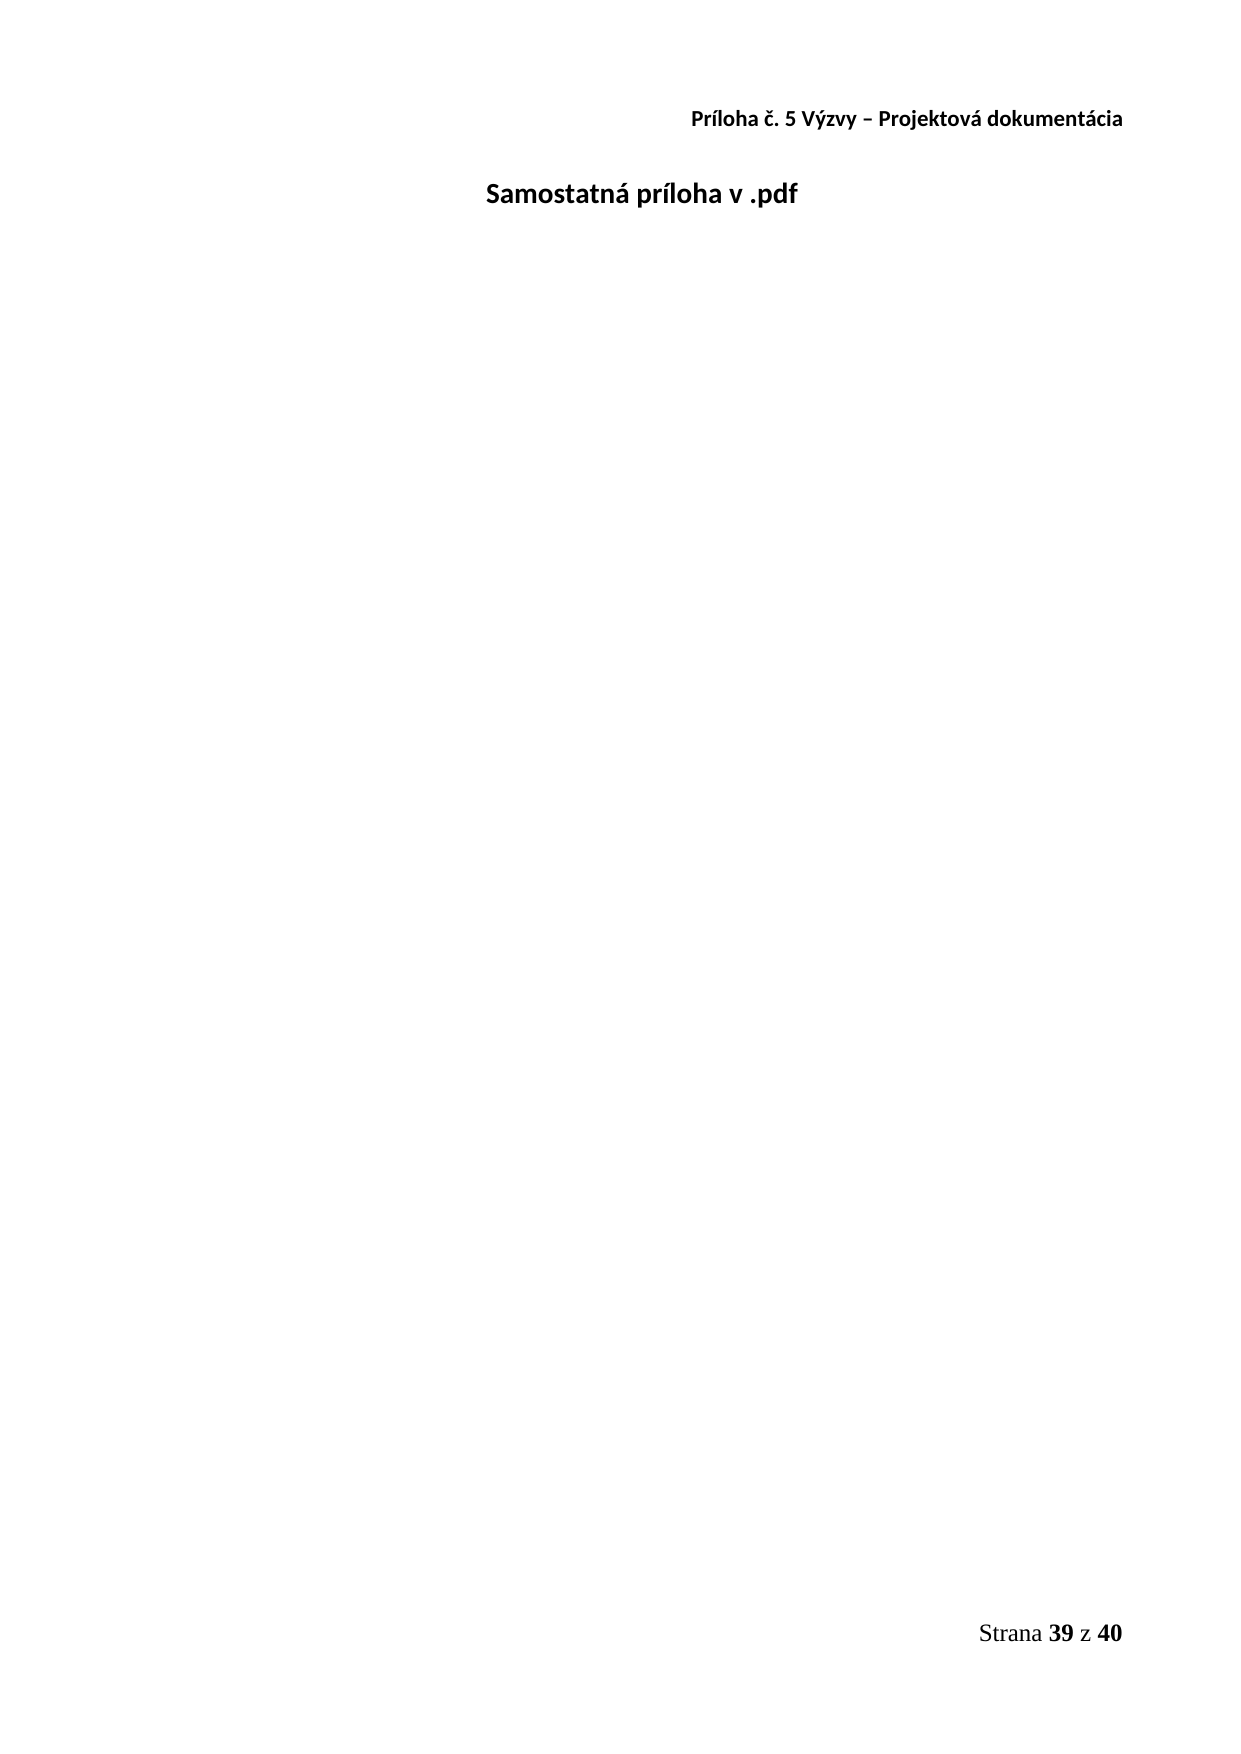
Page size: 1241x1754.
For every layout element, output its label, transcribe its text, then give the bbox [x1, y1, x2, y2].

text Príloha č. 5 Výzvy – Projektová dokumentácia [185, 104, 1123, 132]
text Samostatná príloha v .pdf [162, 175, 1122, 211]
